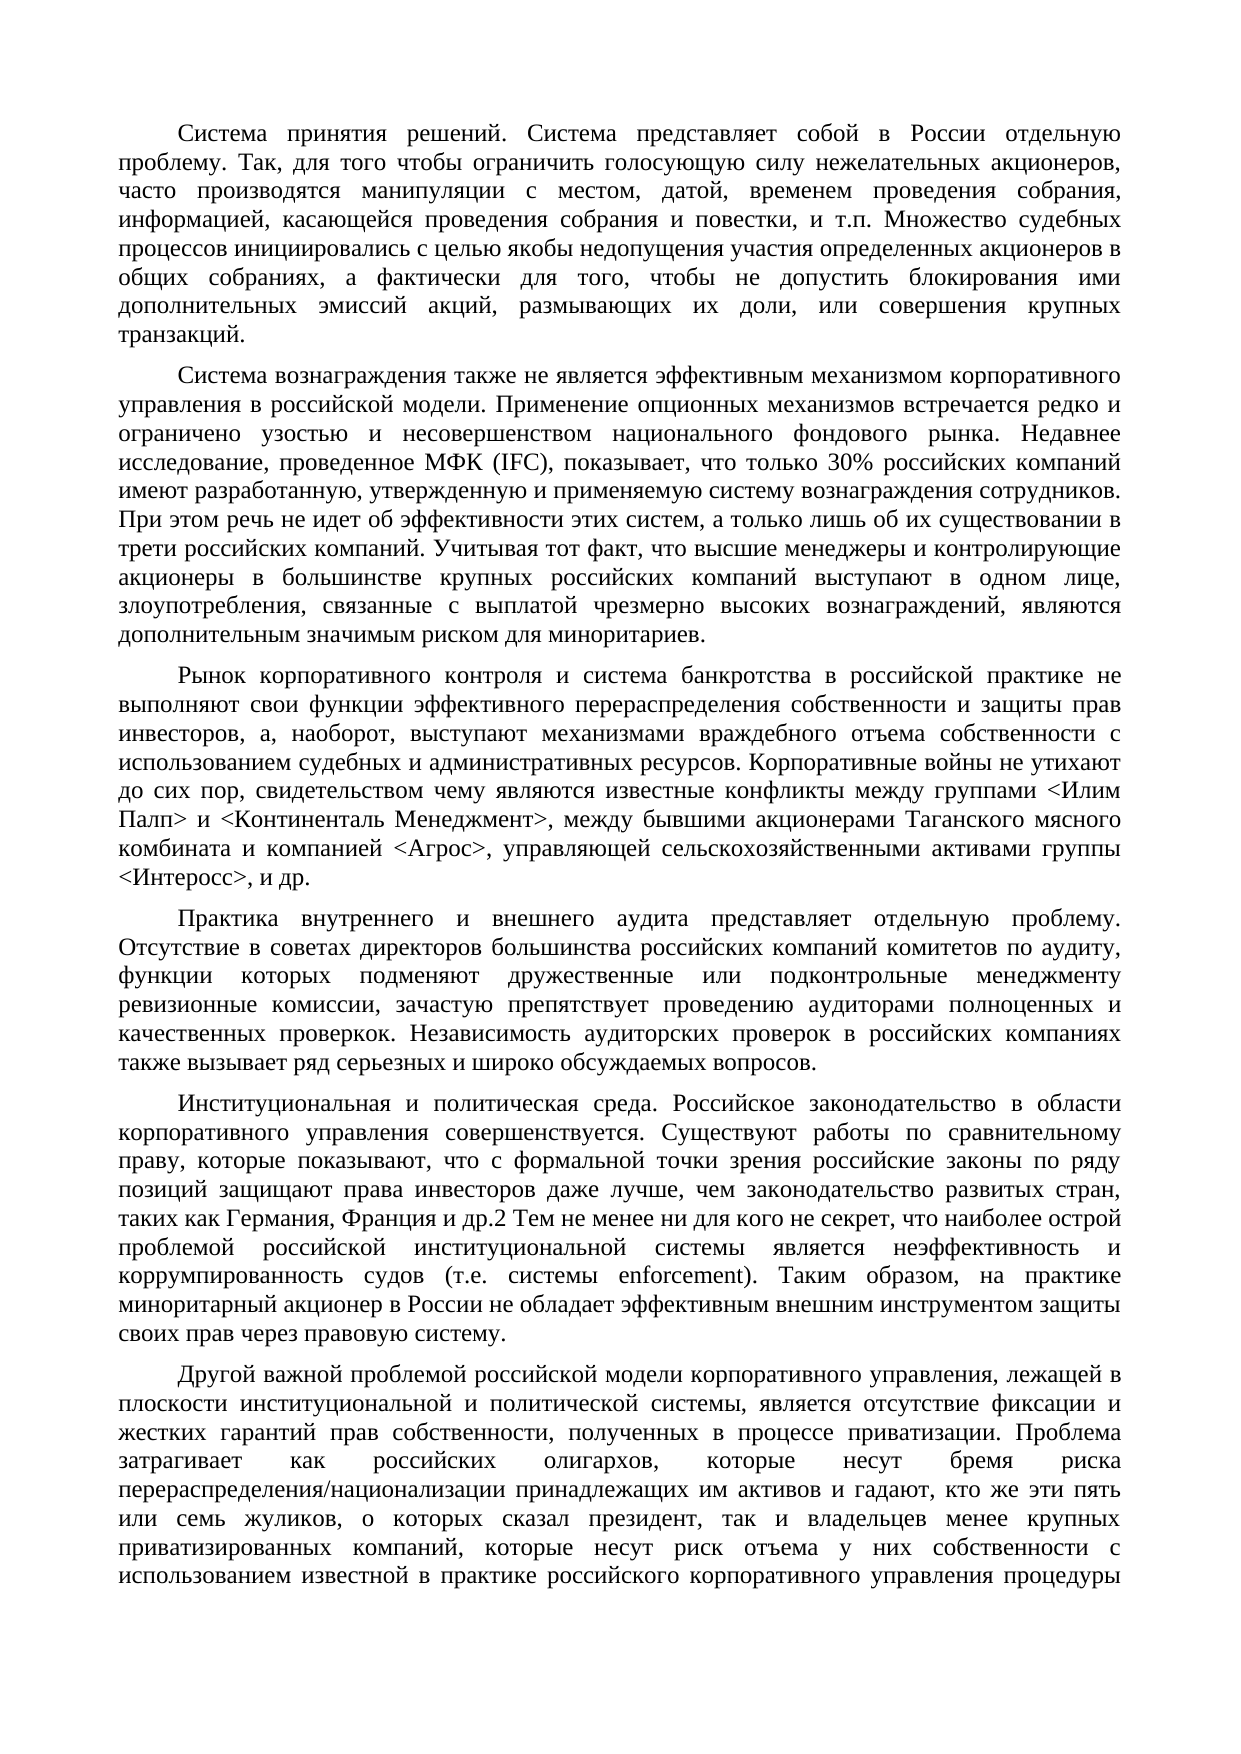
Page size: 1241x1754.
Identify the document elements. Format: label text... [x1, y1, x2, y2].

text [118, 1359, 1122, 1589]
text Система вознаграждения также не является эффективным механизмом корпоративного управления в российской модели. Применение опционных механизмов встречается редко и ограничено узостью и несовершенством национального фондового рынка. Недавнее исследование, проведенное МФК (IFC), показывает, что только 30% российских компаний имеют разработанную, утвержденную и применяемую систему вознаграждения сотрудников. При этом речь не идет об эффективности этих систем, а только лишь об их существовании в трети российских компаний. Учитывая тот факт, что высшие менеджеры и контролирующие акционеры в большинстве крупных российских компаний выступают в одном лице, злоупотребления, связанные с выплатой чрезмерно высоких вознаграждений, являются дополнительным значимым риском для миноритариев. [118, 361, 1122, 648]
text Институциональная и политическая среда. Российское законодательство в области корпоративного управления совершенствуется. Существуют работы по сравнительному праву, которые показывают, что с формальной точки зрения российские законы по ряду позиций защищают права инвесторов даже лучше, чем законодательство развитых стран, таких как Германия, Франция и др.2 Тем не менее ни для кого не секрет, что наиболее острой проблемой российской институциональной системы является неэффективность и коррумпированность судов (т.е. системы enforcement). Таким образом, на практике миноритарный акционер в России не обладает эффективным внешним инструментом защиты своих прав через правовую систему. [118, 1088, 1122, 1347]
text Система принятия решений. Система представляет собой в России отдельную проблему. Так, для того чтобы ограничить голосующую силу нежелательных акционеров, часто производятся манипуляции с местом, датой, временем проведения собрания, информацией, касающейся проведения собрания и повестки, и т.п. Множество судебных процессов инициировались с целью якобы недопущения участия определенных акционеров в общих собраниях, а фактически для того, чтобы не допустить блокирования ими дополнительных эмиссий акций, размывающих их доли, или совершения крупных транзакций. [118, 118, 1122, 348]
text Практика внутреннего и внешнего аудита представляет отдельную проблему. Отсутствие в советах директоров большинства российских компаний комитетов по аудиту, функции которых подменяют дружественные или подконтрольные менеджменту ревизионные комиссии, зачастую препятствует проведению аудиторами полноценных и качественных проверкок. Независимость аудиторских проверок в российских компаниях также вызывает ряд серьезных и широко обсуждаемых вопросов. [118, 903, 1122, 1076]
text Рынок корпоративного контроля и система банкротства в российской практике не выполняют свои функции эффективного перераспределения собственности и защиты прав инвесторов, а, наоборот, выступают механизмами враждебного отъема собственности с использованием судебных и административных ресурсов. Корпоративные войны не утихают до сих пор, свидетельством чему являются известные конфликты между группами <Илим Палп> и <Континенталь Менеджмент>, между бывшими акционерами Таганского мясного комбината и компанией <Агрос>, управляющей сельскохозяйственными активами группы <Интеросс>, и др. [118, 661, 1122, 891]
